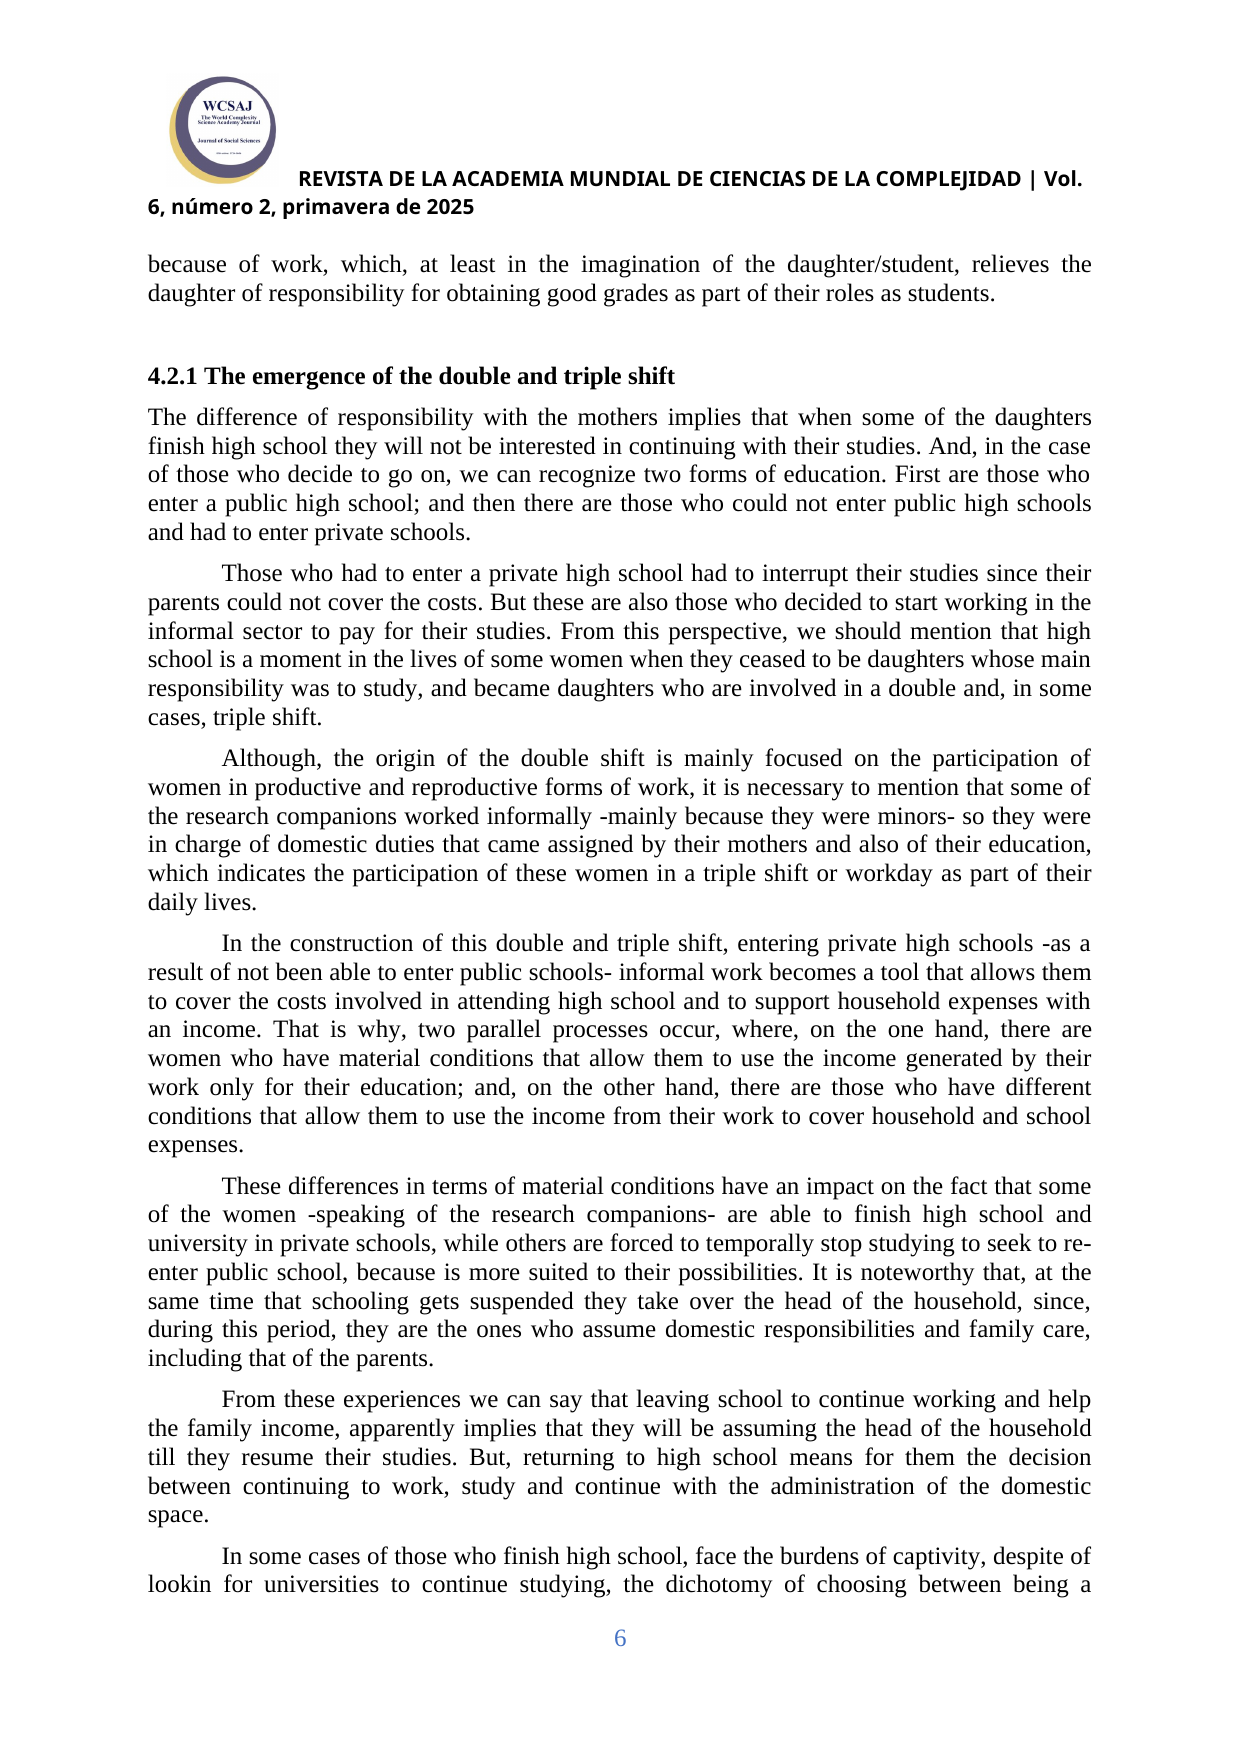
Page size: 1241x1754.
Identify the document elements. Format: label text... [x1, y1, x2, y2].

text These differences in terms of material conditions have an impact on the fact that some of the women -speaking of the research companions- are able to finish high school and university in private schools, while others are forced to temporally stop studying to seek to re-enter public school, because is more suited to their possibilities. It is noteworthy that, at the same time that schooling gets suspended they take over the head of the household, since, during this period, they are the ones who assume domestic responsibilities and family care, including that of the parents. [148, 1171, 1093, 1372]
text Although, the origin of the double shift is mainly focused on the participation of women in productive and reproductive forms of work, it is necessary to mention that some of the research companions worked informally -mainly because they were minors- so they were in charge of domestic duties that came assigned by their mothers and also of their education, which indicates the participation of these women in a triple shift or workday as part of their daily lives. [148, 743, 1093, 916]
text 4.2.1 The emergence of the double and triple shift [148, 361, 1093, 389]
text Those who had to enter a private high school had to interrupt their studies since their parents could not cover the costs. But these are also those who decided to start working in the informal sector to pay for their studies. From this perspective, we should mention that high school is a moment in the lives of some women when they ceased to be daughters whose main responsibility was to study, and became daughters who are involved in a double and, in some cases, triple shift. [148, 558, 1093, 731]
text In the construction of this double and triple shift, entering private high schools -as a result of not been able to enter public schools- informal work becomes a tool that allows them to cover the costs involved in attending high school and to support household expenses with an income. That is why, two parallel processes occur, where, on the one hand, there are women who have material conditions that allow them to use the income generated by their work only for their education; and, on the other hand, there are those who have different conditions that allow them to use the income from their work to cover household and school expenses. [148, 928, 1093, 1158]
picture [166, 73, 279, 187]
text From these experiences we can say that leaving school to continue working and help the family income, apparently implies that they will be assuming the head of the household till they resume their studies. But, returning to high school means for them the decision between continuing to work, study and continue with the administration of the domestic space. [148, 1384, 1093, 1528]
text The difference of responsibility with the mothers implies that when some of the daughters finish high school they will not be interested in continuing with their studies. And, in the case of those who decide to go on, we can recognize two forms of education. First are those who enter a public high school; and then there are those who could not enter public high schools and had to enter private schools. [148, 402, 1093, 546]
